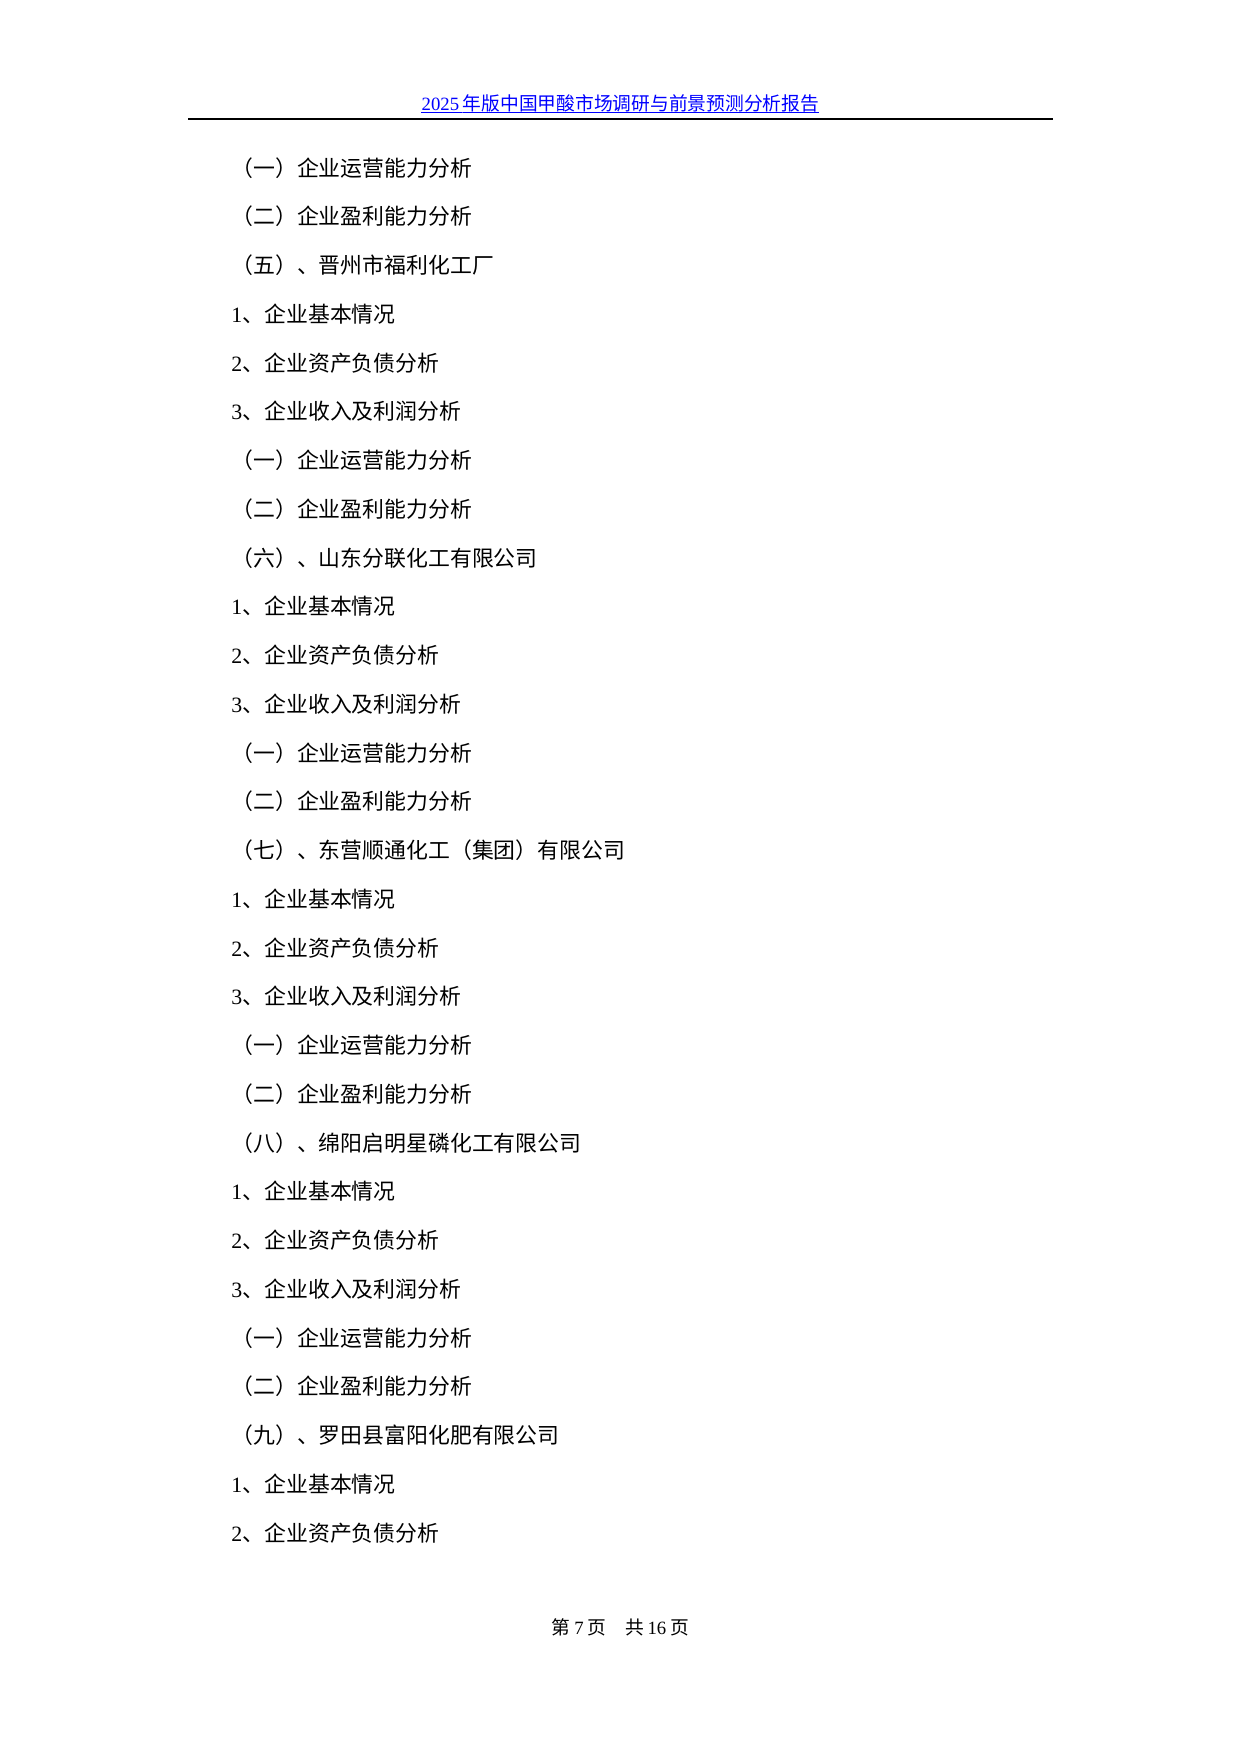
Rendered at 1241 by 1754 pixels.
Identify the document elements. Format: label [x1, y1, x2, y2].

text [187, 150, 1053, 1548]
